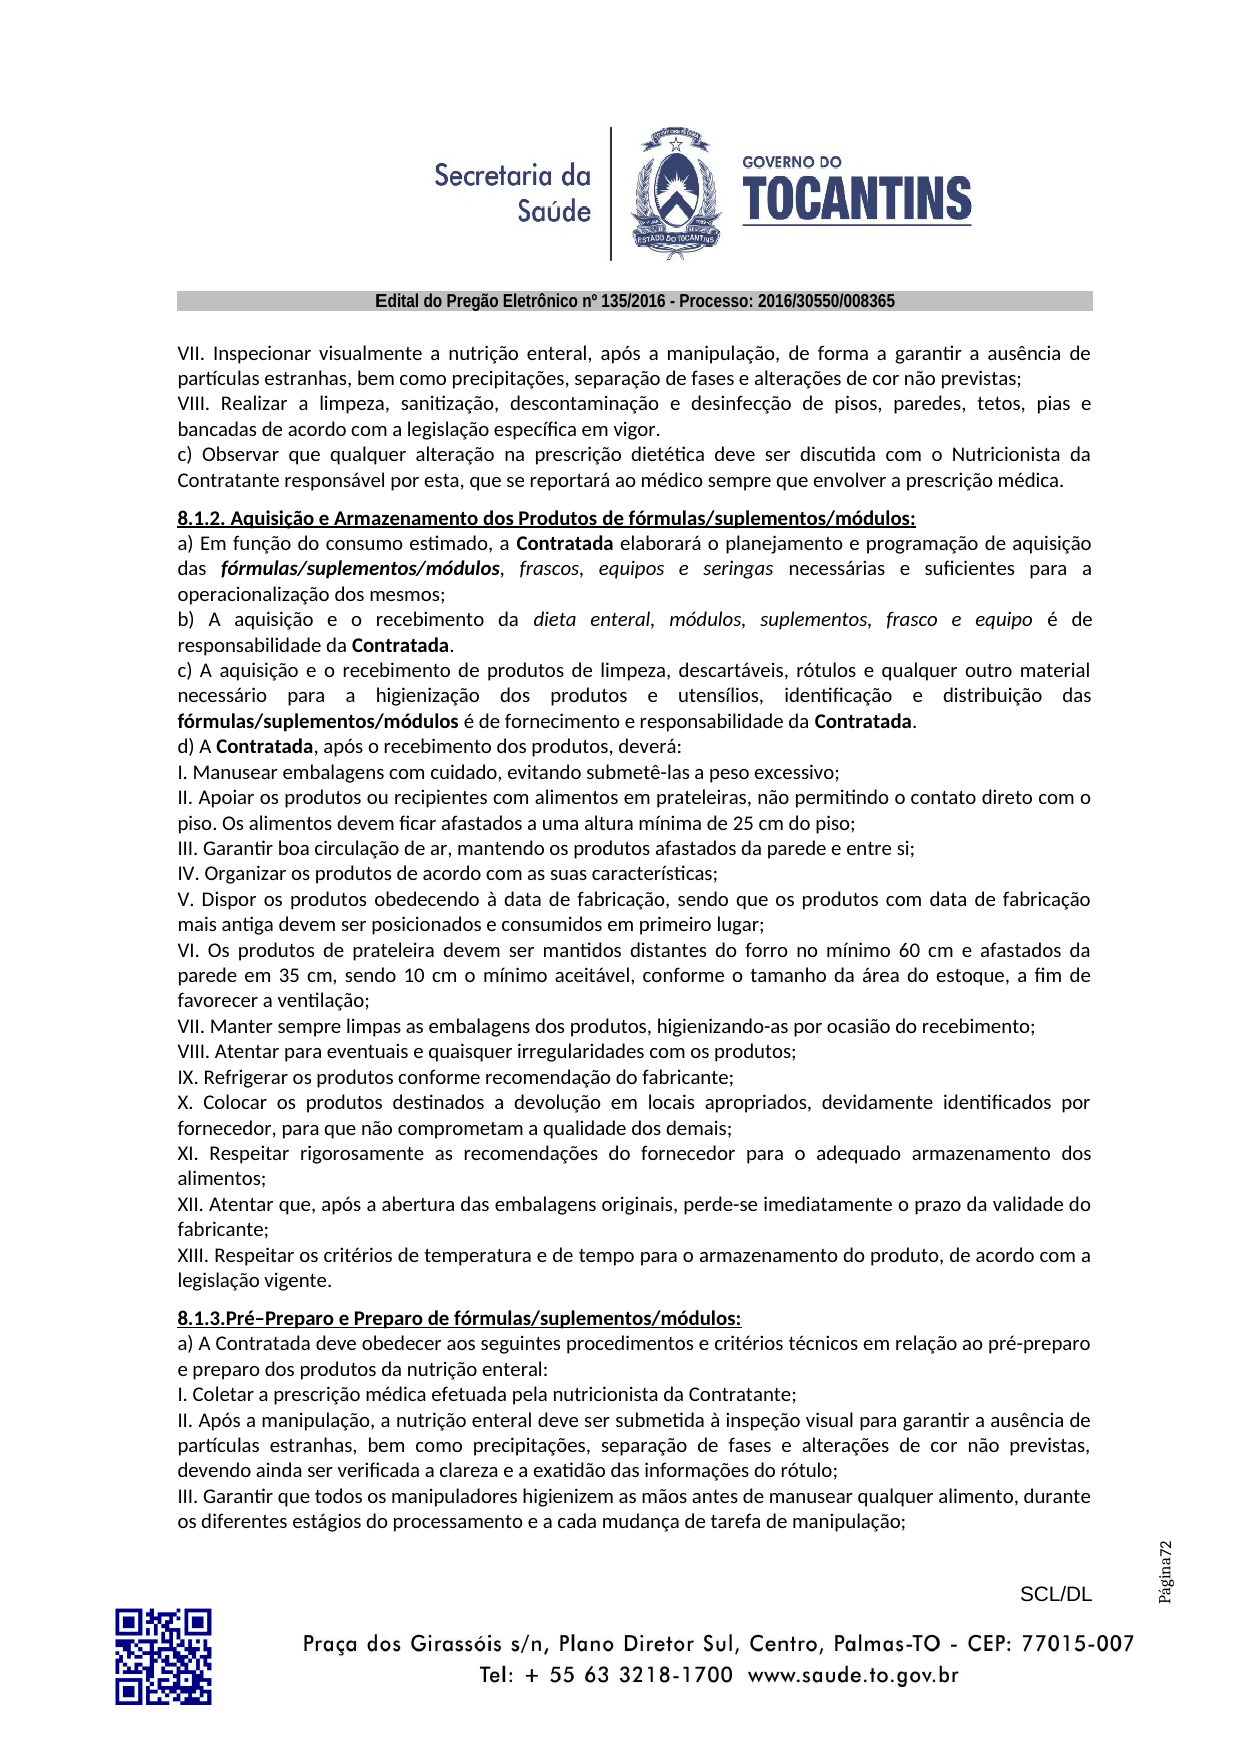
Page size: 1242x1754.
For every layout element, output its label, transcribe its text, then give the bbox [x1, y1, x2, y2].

text XI. Respeitar rigorosamente as recomendações do fornecedor para o adequado armazenamento dos alimentos; [177, 1140, 1093, 1191]
text a) Em função do consumo estimado, a Contratada elaborará o planejamento e programação de aquisição das fórmulas/suplementos/módulos, frascos, equipos e seringas necessárias e suficientes para a operacionalização dos mesmos; [177, 530, 1093, 606]
text VIII. Atentar para eventuais e quaisquer irregularidades com os produtos; [177, 1038, 1093, 1064]
picture [111, 1604, 1134, 1709]
text III. Garantir que todos os manipuladores higienizem as mãos antes de manusear qualquer alimento, durante os diferentes estágios do processamento e a cada mudança de tarefa de manipulação; [177, 1483, 1093, 1534]
text I. Manusear embalagens com cuidado, evitando submetê-las a peso excessivo; [177, 759, 1093, 784]
text 8.1.2. Aquisição e Armazenamento dos Produtos de fórmulas/suplementos/módulos: [177, 505, 1093, 530]
text 8.1.3.Pré–Preparo e Preparo de fórmulas/suplementos/módulos: [177, 1305, 1093, 1331]
text d) A Contratada, após o recebimento dos produtos, deverá: [177, 733, 1093, 759]
text I. Coletar a prescrição médica efetuada pela nutricionista da Contratante; [177, 1381, 1093, 1407]
text VII. Inspecionar visualmente a nutrição enteral, após a manipulação, de forma a garantir a ausência de partículas estranhas, bem como precipitações, separação de fases e alterações de cor não previstas; [177, 340, 1093, 391]
text X. Colocar os produtos destinados a devolução em locais apropriados, devidamente identificados por fornecedor, para que não comprometam a qualidade dos demais; [177, 1089, 1093, 1140]
text II. Apoiar os produtos ou recipientes com alimentos em prateleiras, não permitindo o contato direto com o piso. Os alimentos devem ficar afastados a uma altura mínima de do piso; [177, 784, 1093, 835]
text c) Observar que qualquer alteração na prescrição dietética deve ser discutida com o Nutricionista da Contratante responsável por esta, que se reportará ao médico sempre que envolver a prescrição médica. [177, 441, 1093, 492]
text II. Após a manipulação, a nutrição enteral deve ser submetida à inspeção visual para garantir a ausência de partículas estranhas, bem como precipitações, separação de fases e alterações de cor não previstas, devendo ainda ser verificada a clareza e a exatidão das informações do rótulo; [177, 1407, 1093, 1483]
text V. Dispor os produtos obedecendo à data de fabricação, sendo que os produtos com data de fabricação mais antiga devem ser posicionados e consumidos em primeiro lugar; [177, 886, 1093, 937]
text b) A aquisição e o recebimento da dieta enteral, módulos, suplementos, frasco e equipo é de responsabilidade da Contratada. [177, 606, 1093, 657]
picture [0, 43, 1237, 276]
text VIII. Realizar a limpeza, sanitização, descontaminação e desinfecção de pisos, paredes, tetos, pias e bancadas de acordo com a legislação específica em vigor. [177, 391, 1093, 441]
text c) A aquisição e o recebimento de produtos de limpeza, descartáveis, rótulos e qualquer outro material necessário para a higienização dos produtos e utensílios, identificação e distribuição das fórmulas/suplementos/módulos é de fornecimento e responsabilidade da Contratada. [177, 657, 1093, 733]
text IX. Refrigerar os produtos conforme recomendação do fabricante; [177, 1064, 1093, 1089]
text XII. Atentar que, após a abertura das embalagens originais, perde-se imediatamente o prazo da validade do fabricante; [177, 1191, 1093, 1242]
text IV. Organizar os produtos de acordo com as suas características; [177, 861, 1093, 886]
text VI. Os produtos de prateleira devem ser mantidos distantes do forro no mínimo e afastados da parede em , sendo o mínimo aceitável, conforme o tamanho da área do estoque, a fim de favorecer a ventilação; [177, 937, 1093, 1013]
text III. Garantir boa circulação de ar, mantendo os produtos afastados da parede e entre si; [177, 835, 1093, 861]
text a) A Contratada deve obedecer aos seguintes procedimentos e critérios técnicos em relação ao pré-preparo e preparo dos produtos da nutrição enteral: [177, 1331, 1093, 1381]
text VII. Manter sempre limpas as embalagens dos produtos, higienizando-as por ocasião do recebimento; [177, 1013, 1093, 1038]
text XIII. Respeitar os critérios de temperatura e de tempo para o armazenamento do produto, de acordo com a legislação vigente. [177, 1242, 1093, 1293]
